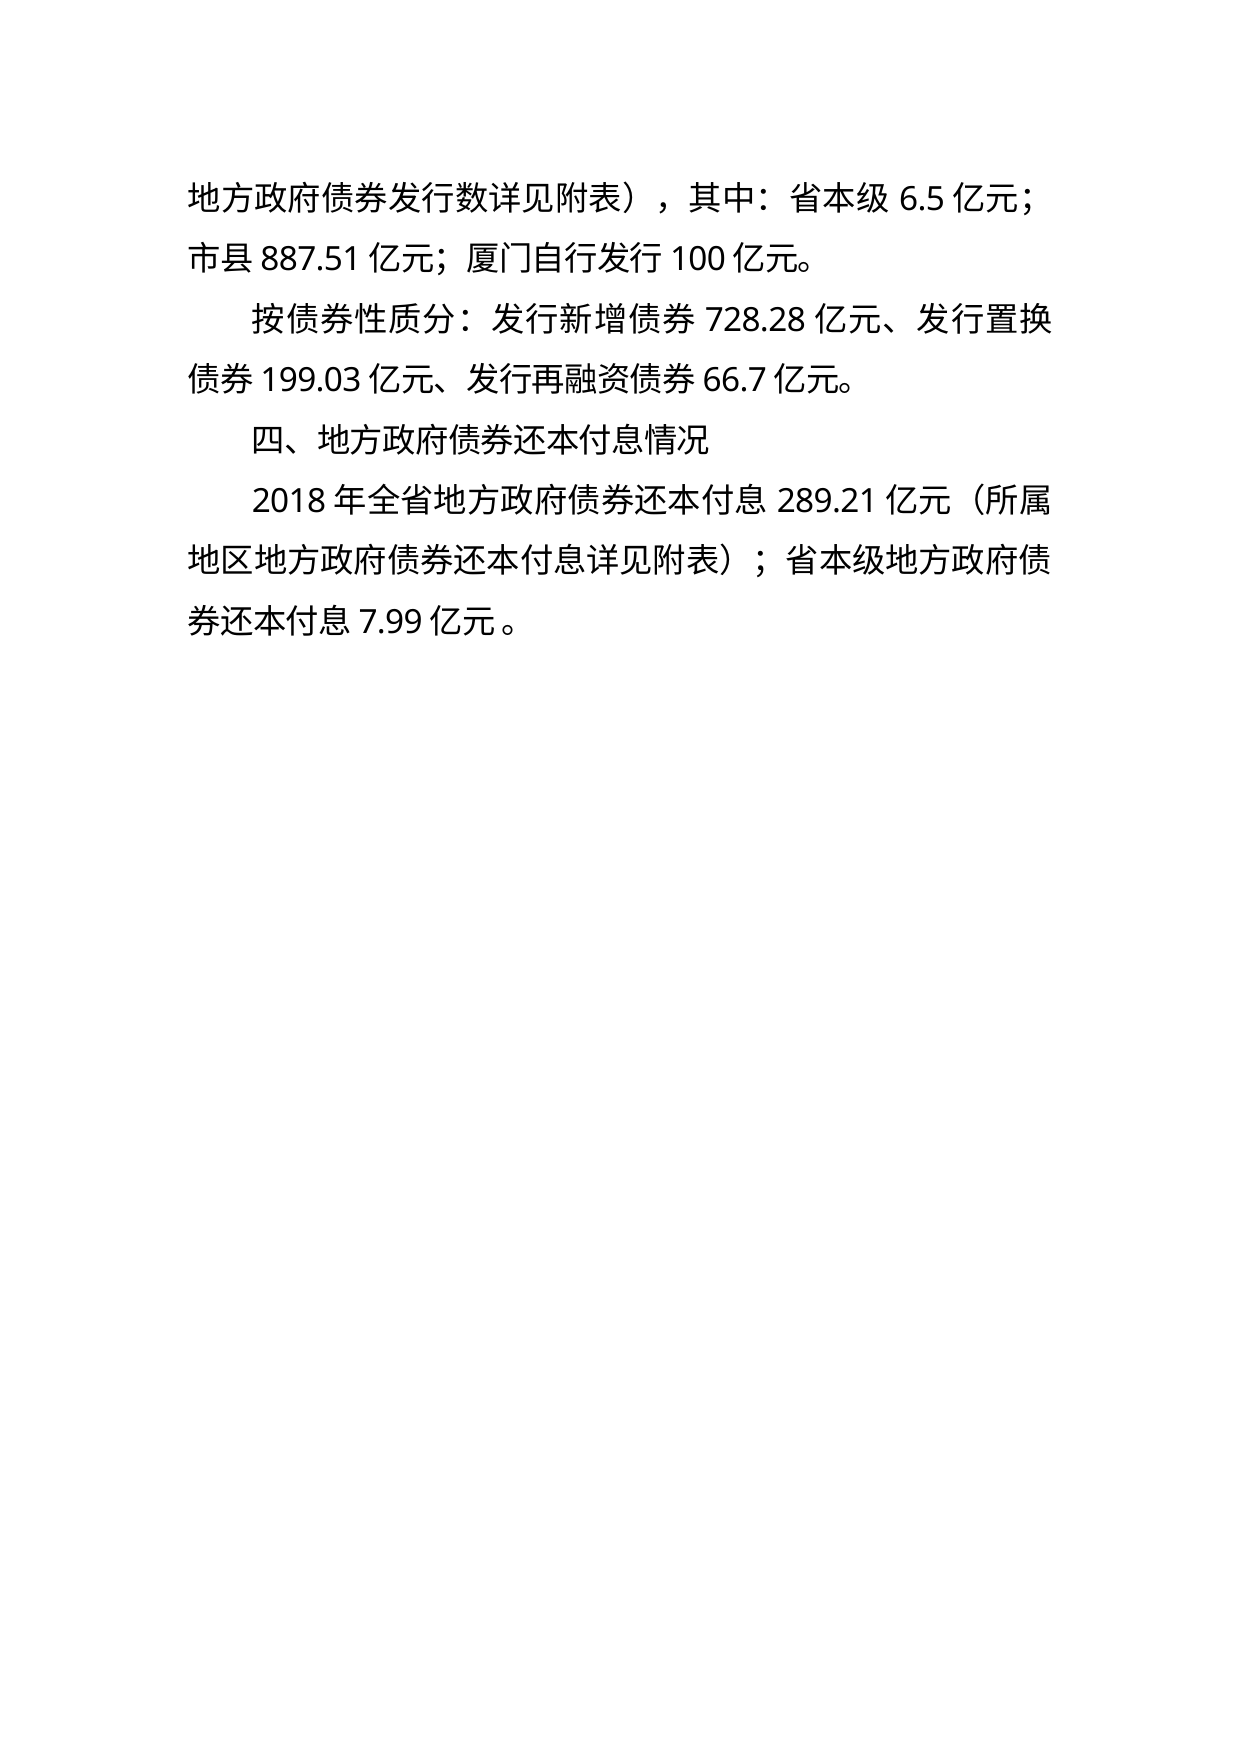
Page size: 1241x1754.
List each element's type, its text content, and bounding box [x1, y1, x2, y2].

text 2018年全省地方政府债券还本付息289.21亿元（所属地区地方政府债券还本付息详见附表）；省本级地方政府债券还本付息7.99亿元 。 [187, 464, 1053, 645]
text 四、地方政府债券还本付息情况 [187, 404, 1053, 464]
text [187, 162, 1053, 283]
text 按债券性质分：发行新增债券728.28亿元、发行置换债券199.03亿元、发行再融资债券66.7亿元。 [187, 283, 1053, 404]
